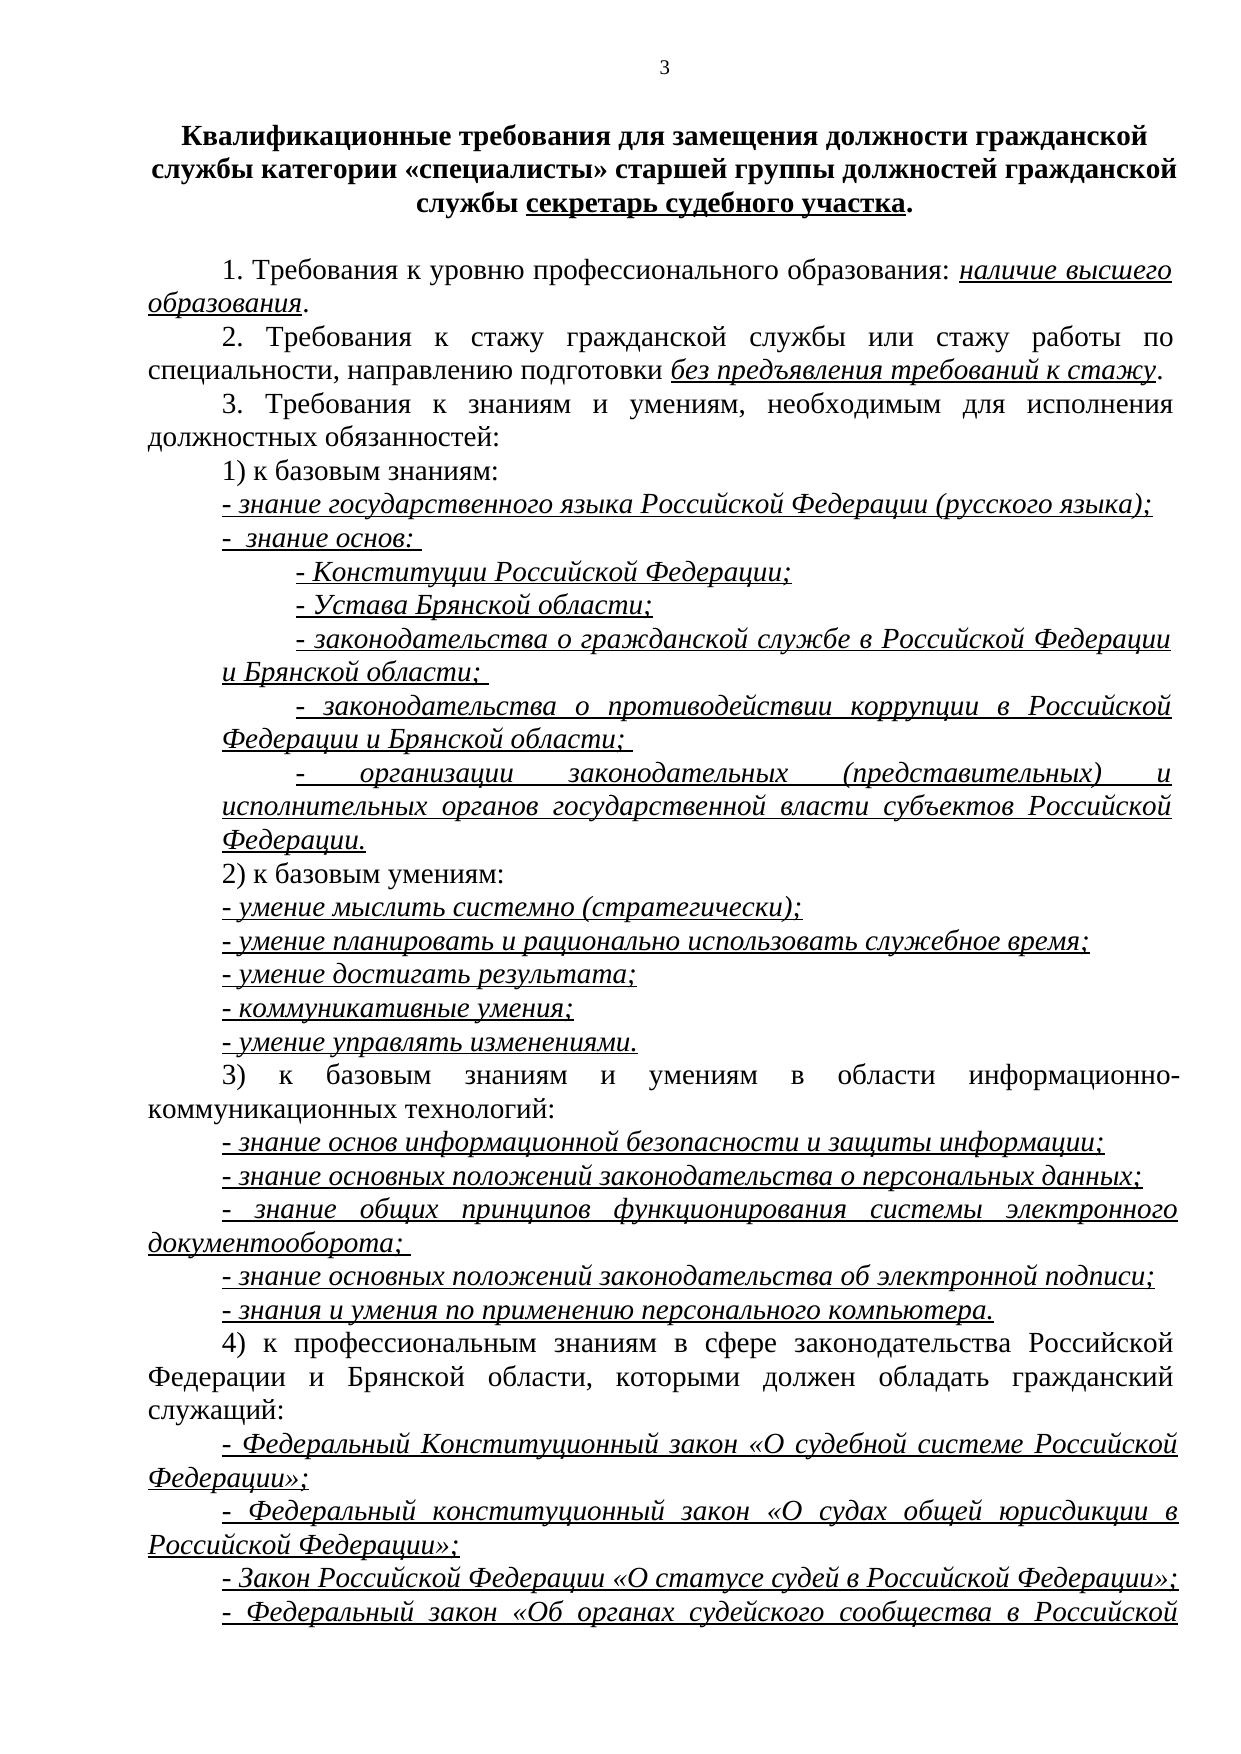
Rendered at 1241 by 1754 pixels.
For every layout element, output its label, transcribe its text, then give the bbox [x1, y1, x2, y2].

text - Устава Брянской области; [222, 588, 1174, 621]
text 1) к базовым знаниям: [148, 453, 1174, 487]
text - коммуникативные умения; [148, 990, 1181, 1024]
text - законодательства о гражданской службе в Российской Федерации и Брянской области; [222, 621, 1174, 688]
text - умение планировать и рационально использовать служебное время; [148, 923, 1181, 957]
text - Конституции Российской Федерации; [222, 554, 1174, 588]
text 2) к базовым умениям: [148, 856, 1181, 889]
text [148, 1594, 1181, 1627]
text 3. Требования к знаниям и умениям, необходимым для исполнения должностных обязанностей: [148, 386, 1174, 453]
text - знание основ информационной безопасности и защиты информации; [148, 1124, 1181, 1158]
text - Закон Российской Федерации «О статусе судей в Российской Федерации»; [148, 1560, 1181, 1594]
text - умение мыслить системно (стратегически); [148, 889, 1181, 923]
text 1. Требования к уровню профессионального образования: наличие высшего образования. [148, 252, 1174, 319]
text - знание государственного языка Российской Федерации (русского языка); [148, 487, 1174, 521]
text - знание основных положений законодательства об электронной подписи; [148, 1258, 1181, 1292]
text 3) к базовым знаниям и умениям в области информационно-коммуникационных технологий: [148, 1057, 1181, 1124]
text - Федеральный конституционный закон «О судах общей юрисдикции в Российской Федерации»; [148, 1493, 1181, 1560]
text - законодательства о противодействии коррупции в Российской Федерации и Брянской области; [222, 688, 1174, 755]
text Квалификационные требования для замещения должности гражданской службы категории «специалисты» старшей группы должностей гражданской службы секретарь судебного участка. [148, 118, 1181, 219]
text 2. Требования к стажу гражданской службы или стажу работы по специальности, направлению подготовки без предъявления требований к стажу. [148, 319, 1174, 386]
text - знание основных положений законодательства о персональных данных; [148, 1158, 1181, 1191]
text - знание общих принципов функционирования системы электронного документооборота; [148, 1191, 1181, 1258]
text - Федеральный Конституционный закон «О судебной системе Российской Федерации»; [148, 1426, 1181, 1493]
text - организации законодательных (представительных) и исполнительных органов государственной власти субъектов Российской Федерации. [222, 755, 1174, 856]
text - умение достигать результата; [148, 957, 1181, 990]
text 4) к профессиональным знаниям в сфере законодательства Российской Федерации и Брянской области, которыми должен обладать гражданский служащий: [148, 1326, 1174, 1426]
text - знание основ: [148, 521, 1174, 554]
text - умение управлять изменениями. [148, 1024, 1181, 1057]
text - знания и умения по применению персонального компьютера. [148, 1292, 1181, 1326]
